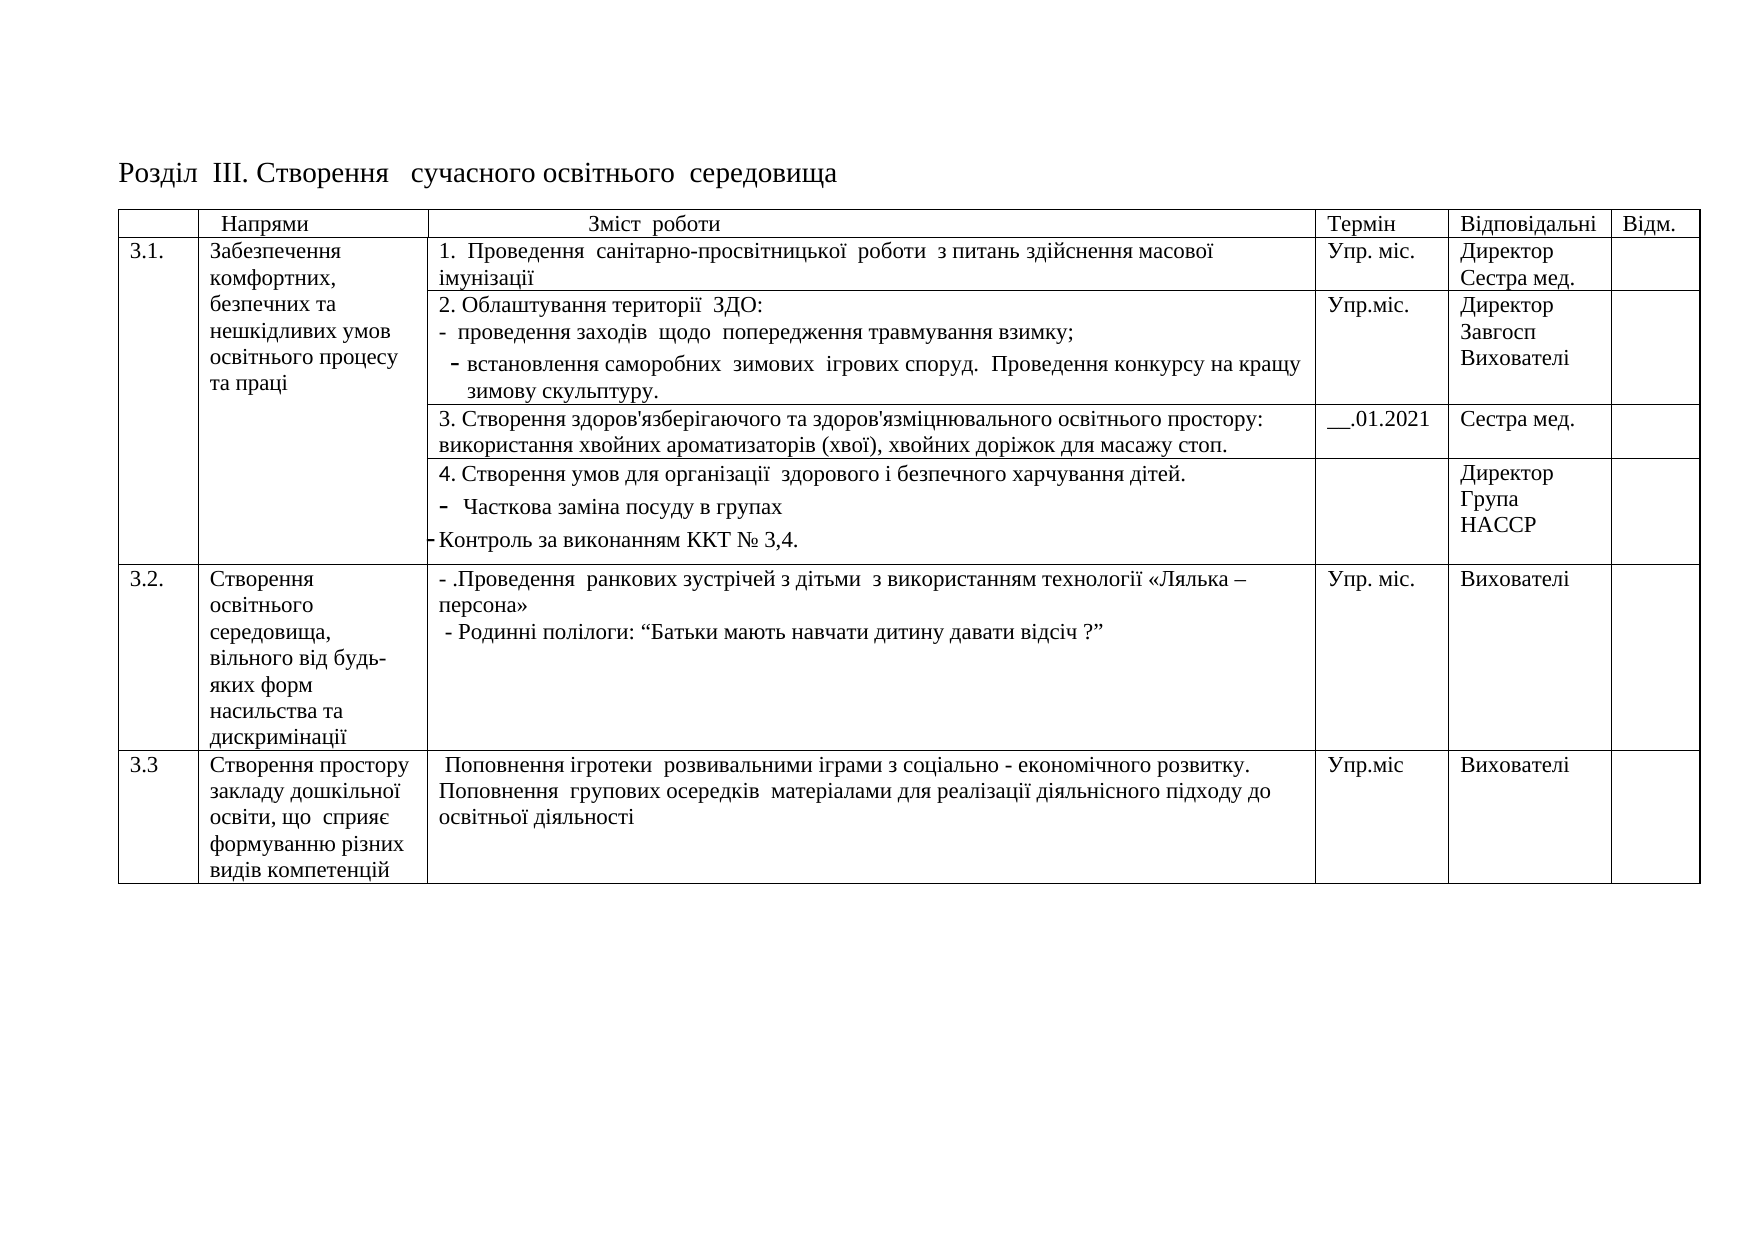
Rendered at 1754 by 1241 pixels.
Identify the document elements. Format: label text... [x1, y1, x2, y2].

table_cell - .Проведення ранкових зустрічей з дітьми з використанням технології «Лялька – персона» - Родинні полілоги: “Батьки мають навчати дитину давати відсіч ?” [428, 565, 1315, 750]
table_cell Упр.міс. [1316, 291, 1448, 404]
table_cell [1612, 238, 1699, 290]
table_cell Упр. міс. [1316, 238, 1448, 290]
table_cell Створення освітнього середовища, вільного від будь-яких форм насильства та дискримінації [199, 565, 427, 750]
table_cell [1612, 291, 1699, 404]
table_cell [1316, 459, 1448, 564]
table_cell Вихователі [1449, 751, 1611, 882]
table_cell 3.2. [119, 565, 198, 750]
table_cell Створення простору закладу дошкільної освіти, що сприяє формуванню різних видів компетенцій [199, 751, 427, 882]
table_cell Забезпечення комфортних, безпечних та нешкідливих умов освітнього процесу та праці [199, 238, 427, 564]
table_cell 4. Створення умов для організації здорового і безпечного харчування дітей. Часткова заміна посуду в групах Контроль за виконанням ККТ № 3,4. [428, 459, 1315, 564]
table_cell Поповнення ігротеки розвивальними іграми з соціально - економічного розвитку. Поповнення групових осередків матеріалами для реалізації діяльнісного підходу до освітньої діяльності [428, 751, 1315, 882]
table_cell [1612, 459, 1699, 564]
table_header Термін [1316, 210, 1448, 237]
table_cell Упр. міс. [1316, 565, 1448, 750]
table_cell Сестра мед. [1449, 405, 1611, 458]
table_cell 1. Проведення санітарно-просвітницької роботи з питань здійснення масової імунізації [428, 238, 1315, 290]
table_header Зміст роботи [429, 210, 1315, 237]
text Розділ ІІІ. Створення сучасного освітнього середовища [118, 155, 1636, 188]
table_cell 3. Створення здоров'язберігаючого та здоров'язміцнювального освітнього простору: використання хвойних ароматизаторів (хвої), хвойних доріжок для масажу стоп. [428, 405, 1315, 458]
table_cell Директор Сестра мед. [1449, 238, 1611, 290]
table_cell 3.1. [119, 238, 198, 564]
table_header Напрями [199, 210, 428, 237]
table_cell 2. Облаштування території ЗДО: - проведення заходів щодо попередження травмування взимку; встановлення саморобних зимових ігрових споруд. Проведення конкурсу на кращу зимову скульптуру. [428, 291, 1315, 404]
table_header Відм. [1612, 210, 1699, 237]
table_cell [1612, 565, 1699, 750]
table_cell Упр.міс [1316, 751, 1448, 882]
table_cell Директор Група НАССР [1449, 459, 1611, 564]
table_cell [1612, 405, 1699, 458]
table_cell 3.3 [119, 751, 198, 882]
table_header Відповідальні [1449, 210, 1611, 237]
table_cell Вихователі [1449, 565, 1611, 750]
table_header [119, 210, 198, 237]
table_cell Директор Завгосп Вихователі [1449, 291, 1611, 404]
table_cell __.01.2021 [1316, 405, 1448, 458]
table_cell [1612, 751, 1699, 882]
